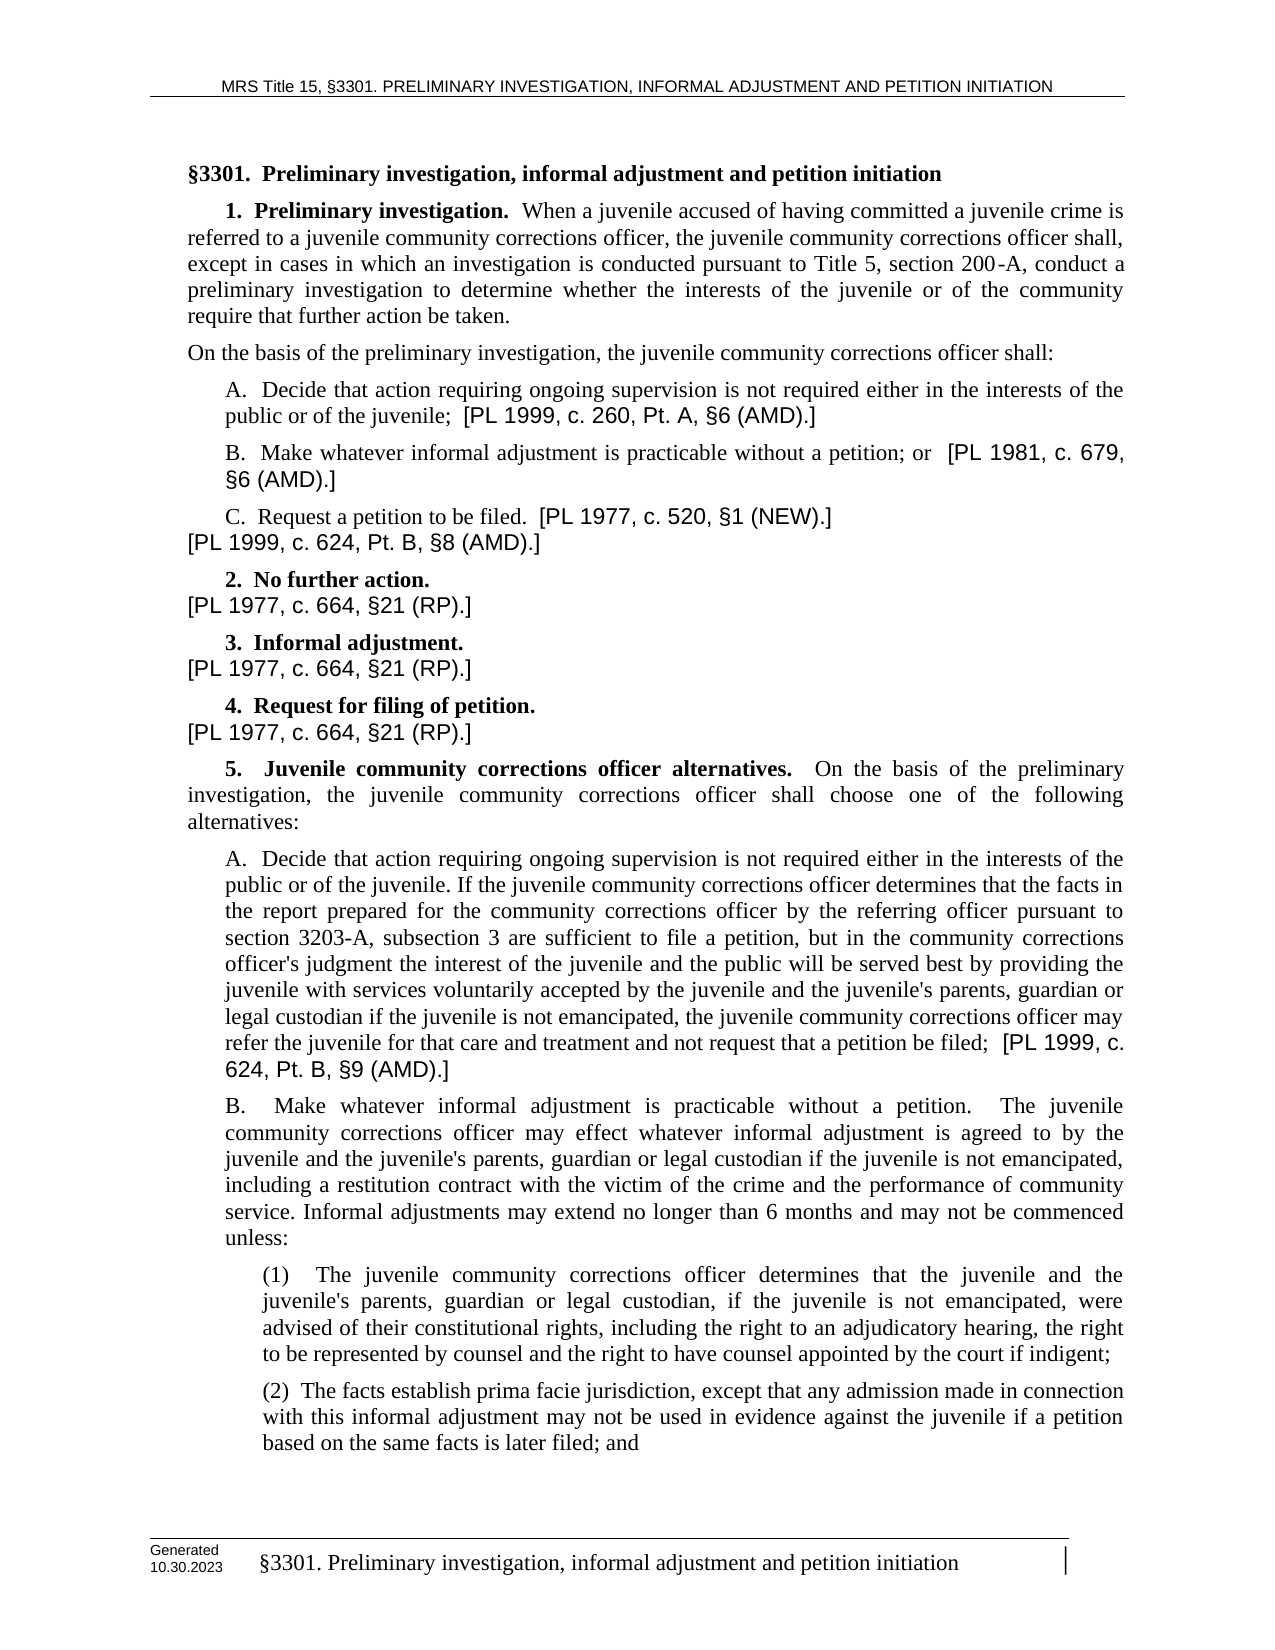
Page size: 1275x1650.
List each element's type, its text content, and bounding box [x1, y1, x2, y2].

text B. Make whatever informal adjustment is practicable without a petition; or [PL 1981, c. 679, §6 (AMD).] [225, 439, 1125, 492]
text A. Decide that action requiring ongoing supervision is not required either in the interests of the public or of the juvenile. If the juvenile community corrections officer determines that the facts in the report prepared for the community corrections officer by the referring officer pursuant to section 3203‑A, subsection 3 are sufficient to file a petition, but in the community corrections officer's judgment the interest of the juvenile and the public will be served best by providing the juvenile with services voluntarily accepted by the juvenile and the juvenile's parents, guardian or legal custodian if the juvenile is not emancipated, the juvenile community corrections officer may refer the juvenile for that care and treatment and not request that a petition be filed; [PL 1999, c. 624, Pt. B, §9 (AMD).] [225, 845, 1125, 1082]
text [PL 1977, c. 664, §21 (RP).] [187, 718, 1125, 745]
text §3301. Preliminary investigation, informal adjustment and petition initiation [187, 160, 1125, 187]
text 3. Informal adjustment. [187, 629, 1125, 655]
text 1. Preliminary investigation. When a juvenile accused of having committed a juvenile crime is referred to a juvenile community corrections officer, the juvenile community corrections officer shall, except in cases in which an investigation is conducted pursuant to Title 5, section 200‑A, conduct a preliminary investigation to determine whether the interests of the juvenile or of the community require that further action be taken. [187, 197, 1125, 329]
text A. Decide that action requiring ongoing supervision is not required either in the interests of the public or of the juvenile; [PL 1999, c. 260, Pt. A, §6 (AMD).] [225, 376, 1125, 429]
text C. Request a petition to be filed. [PL 1977, c. 520, §1 (NEW).] [225, 503, 1125, 529]
text (1) The juvenile community corrections officer determines that the juvenile and the juvenile's parents, guardian or legal custodian, if the juvenile is not emancipated, were advised of their constitutional rights, including the right to an adjudicatory hearing, the right to be represented by counsel and the right to have counsel appointed by the court if indigent; [262, 1261, 1125, 1366]
text B. Make whatever informal adjustment is practicable without a petition. The juvenile community corrections officer may effect whatever informal adjustment is agreed to by the juvenile and the juvenile's parents, guardian or legal custodian if the juvenile is not emancipated, including a restitution contract with the victim of the crime and the performance of community service. Informal adjustments may extend no longer than 6 months and may not be commenced unless: [225, 1092, 1125, 1251]
text On the basis of the preliminary investigation, the juvenile community corrections officer shall: [187, 339, 1125, 366]
text [PL 1977, c. 664, §21 (RP).] [187, 655, 1125, 682]
text 5. Juvenile community corrections officer alternatives. On the basis of the preliminary investigation, the juvenile community corrections officer shall choose one of the following alternatives: [187, 755, 1125, 834]
text 4. Request for filing of petition. [187, 692, 1125, 718]
text [PL 1999, c. 624, Pt. B, §8 (AMD).] [187, 529, 1125, 555]
text 2. No further action. [187, 566, 1125, 592]
text [PL 1977, c. 664, §21 (RP).] [187, 592, 1125, 618]
text (2) The facts establish prima facie jurisdiction, except that any admission made in connection with this informal adjustment may not be used in evidence against the juvenile if a petition based on the same facts is later filed; and [262, 1377, 1125, 1456]
